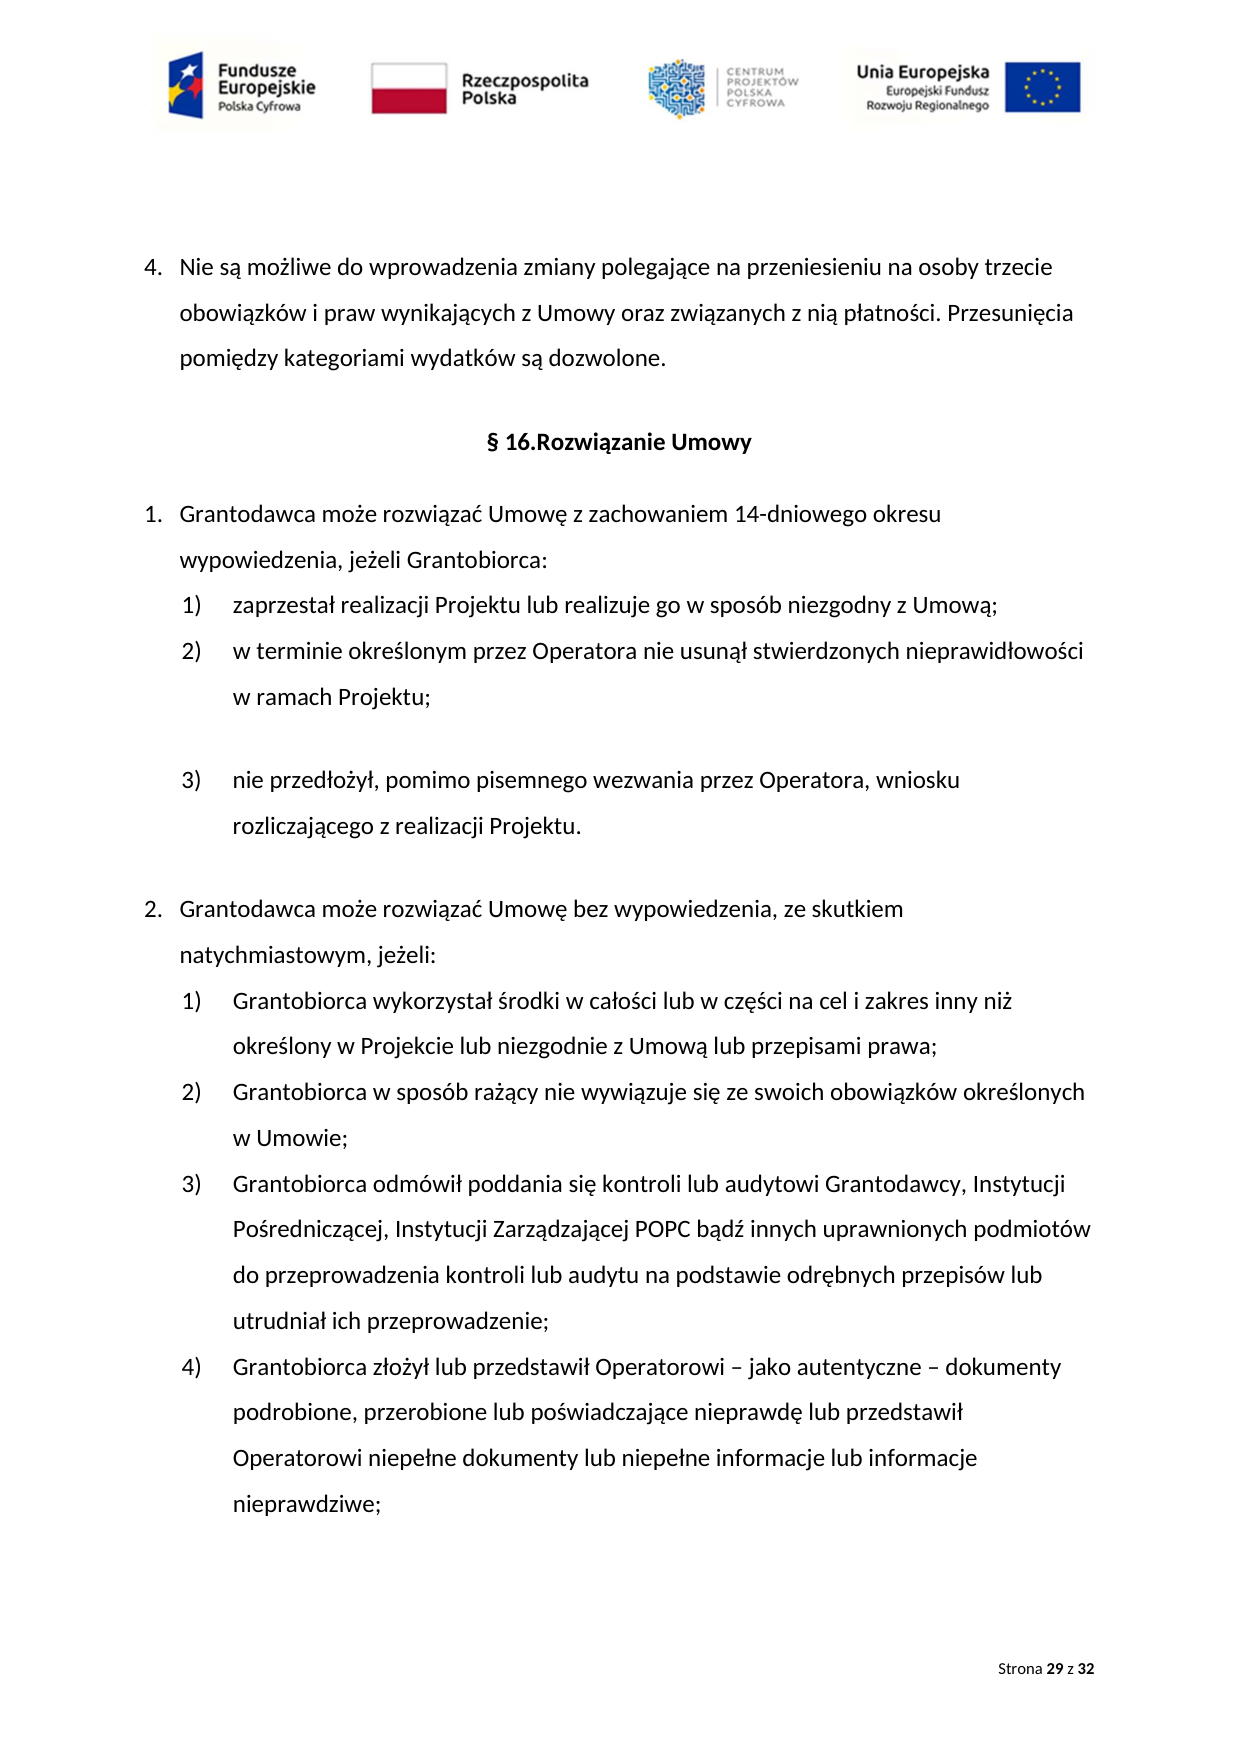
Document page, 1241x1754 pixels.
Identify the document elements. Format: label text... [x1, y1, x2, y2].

list Grantobiorca odmówił poddania się kontroli lub audytowi Grantodawcy, Instytucji Pośredniczącej, Instytucji Zarządzającej POPC bądź innych uprawnionych podmiotów do przeprowadzenia kontroli lub audytu na podstawie odrębnych przepisów lub utrudniał ich przeprowadzenie; [181, 1168, 1094, 1335]
subtitle § 16.Rozwiązanie Umowy [144, 426, 1094, 456]
list Grantobiorca złożył lub przedstawił Operatorowi – jako autentyczne – dokumenty podrobione, przerobione lub poświadczające nieprawdę lub przedstawił Operatorowi niepełne dokumenty lub niepełne informacje lub informacje nieprawdziwe; [181, 1351, 1094, 1518]
list nie przedłożył, pomimo pisemnego wezwania przez Operatora, wniosku rozliczającego z realizacji Projektu. [181, 764, 1094, 841]
list Grantobiorca wykorzystał środki w całości lub w części na cel i zakres inny niż określony w Projekcie lub niezgodnie z Umową lub przepisami prawa; [181, 985, 1094, 1061]
list zaprzestał realizacji Projektu lub realizuje go w sposób niezgodny z Umową; [181, 590, 1094, 620]
list Grantodawca może rozwiązać Umowę z zachowaniem 14-dniowego okresu wypowiedzenia, jeżeli Grantobiorca: [144, 498, 1094, 574]
list Nie są możliwe do wprowadzenia zmiany polegające na przeniesieniu na osoby trzecie obowiązków i praw wynikających z Umowy oraz związanych z nią płatności. Przesunięcia pomiędzy kategoriami wydatków są dozwolone. [144, 251, 1094, 373]
list w terminie określonym przez Operatora nie usunął stwierdzonych nieprawidłowości w ramach Projektu; [181, 635, 1094, 712]
picture [152, 34, 1097, 142]
list Grantobiorca w sposób rażący nie wywiązuje się ze swoich obowiązków określonych w Umowie; [181, 1076, 1094, 1152]
list Grantodawca może rozwiązać Umowę bez wypowiedzenia, ze skutkiem natychmiastowym, jeżeli: [144, 893, 1094, 969]
